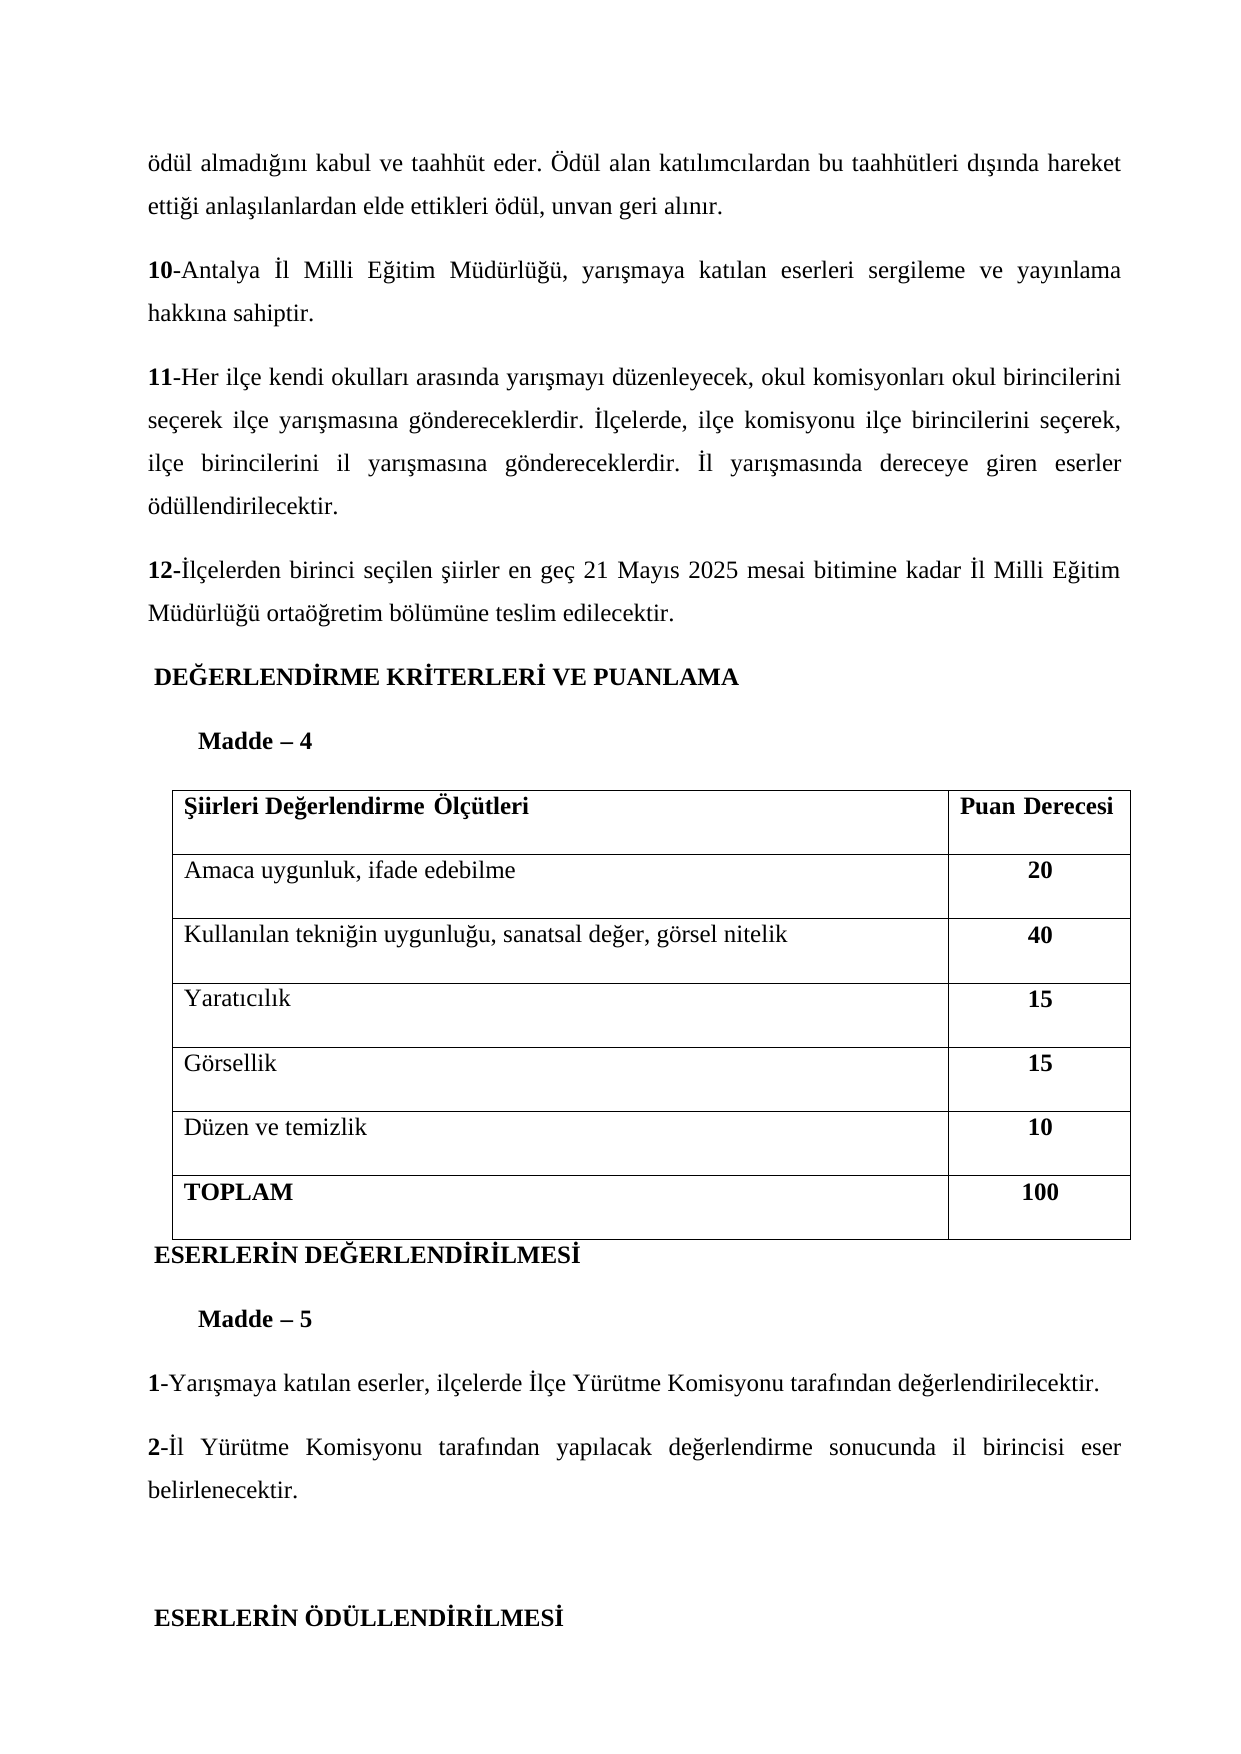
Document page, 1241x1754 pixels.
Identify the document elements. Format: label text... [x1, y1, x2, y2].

table_header Puan Derecesi [949, 791, 1130, 854]
table_cell 40 [949, 919, 1130, 982]
text DEĞERLENDİRME KRİTERLERİ VE PUANLAMA [148, 662, 1122, 691]
table_cell Amaca uygunluk, ifade edebilme [173, 855, 948, 918]
table_cell TOPLAM [173, 1176, 948, 1239]
table_cell 15 [949, 1048, 1130, 1111]
table_cell Düzen ve temizlik [173, 1112, 948, 1175]
text 10-Antalya İl Milli Eğitim Müdürlüğü, yarışmaya katılan eserleri sergileme ve yayınlama hakkına sahiptir. [148, 255, 1122, 327]
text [148, 148, 1122, 219]
text ESERLERİN ÖDÜLLENDİRİLMESİ [148, 1603, 1122, 1632]
table_cell 15 [949, 984, 1130, 1047]
table_cell 100 [949, 1176, 1130, 1239]
table_cell 10 [949, 1112, 1130, 1175]
table_cell 20 [949, 855, 1130, 918]
text 2-İl Yürütme Komisyonu tarafından yapılacak değerlendirme sonucunda il birincisi eser belirlenecektir. [148, 1432, 1122, 1504]
text 11-Her ilçe kendi okulları arasında yarışmayı düzenleyecek, okul komisyonları okul birincilerini seçerek ilçe yarışmasına göndereceklerdir. İlçelerde, ilçe komisyonu ilçe birincilerini seçerek, ilçe birincilerini il yarışmasına göndereceklerdir. İl yarışmasında dereceye giren eserler ödüllendirilecektir. [148, 362, 1122, 520]
text Madde – 5 [148, 1304, 1122, 1333]
text 1-Yarışmaya katılan eserler, ilçelerde İlçe Yürütme Komisyonu tarafından değerlendirilecektir. [148, 1368, 1122, 1397]
text ESERLERİN DEĞERLENDİRİLMESİ [148, 1240, 1122, 1269]
table_header Şiirleri Değerlendirme Ölçütleri [173, 791, 948, 854]
text 12-İlçelerden birinci seçilen şiirler en geç 21 Mayıs 2025 mesai bitimine kadar İl Milli Eğitim Müdürlüğü ortaöğretim bölümüne teslim edilecektir. [148, 555, 1122, 627]
table_cell Görsellik [173, 1048, 948, 1111]
table_cell Yaratıcılık [173, 984, 948, 1047]
text Madde – 4 [148, 726, 1122, 755]
table_cell Kullanılan tekniğin uygunluğu, sanatsal değer, görsel nitelik [173, 919, 948, 982]
